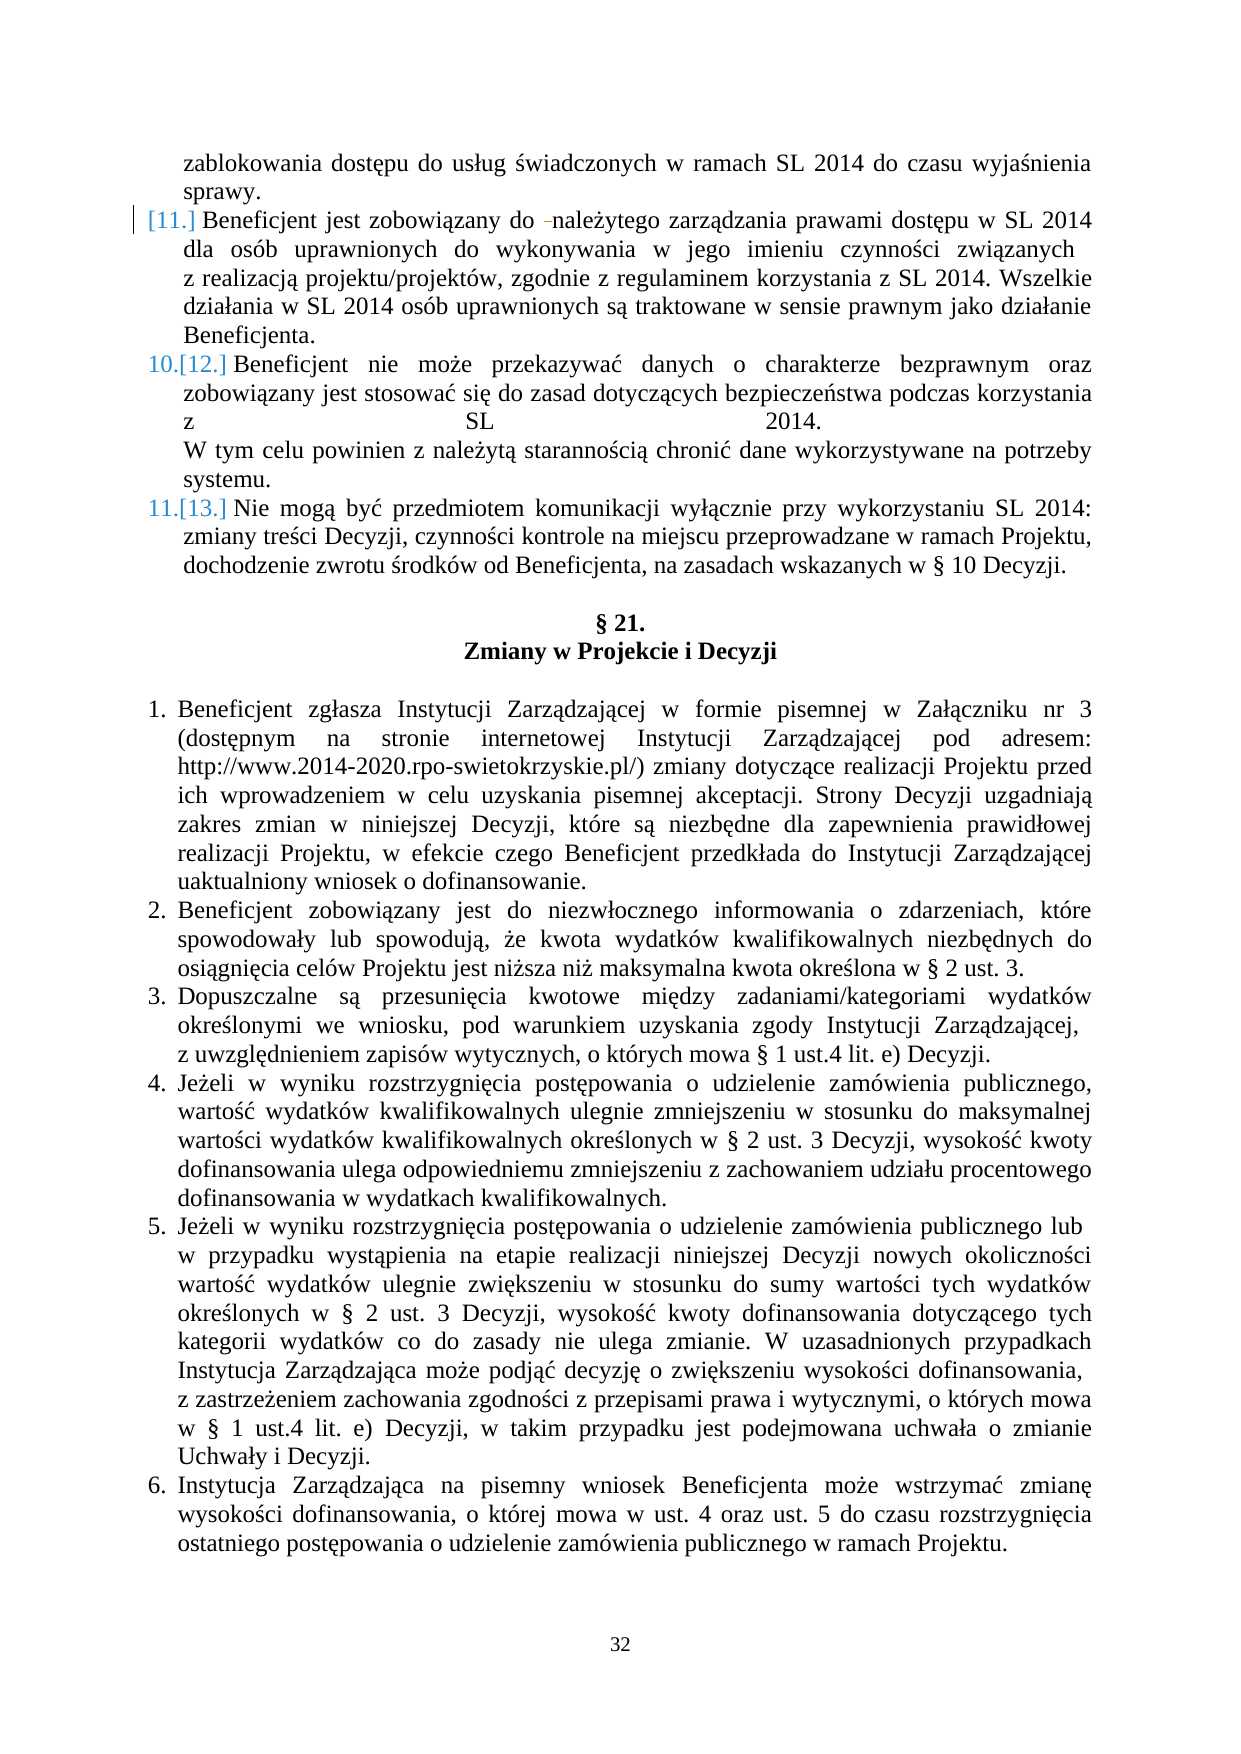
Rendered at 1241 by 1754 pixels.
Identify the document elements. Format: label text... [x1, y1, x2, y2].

list Beneficjent jest zobowiązany do należytego zarządzania prawami dostępu w SL 2014 dla osób uprawnionych do wykonywania w jego imieniu czynności związanych z realizacją projektu/projektów, zgodnie z regulaminem korzystania z SL 2014. Wszelkie działania w SL 2014 osób uprawnionych są traktowane w sensie prawnym jako działanie Beneficjenta. [148, 205, 1093, 349]
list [148, 148, 1093, 205]
list Beneficjent nie może przekazywać danych o charakterze bezprawnym oraz zobowiązany jest stosować się do zasad dotyczących bezpieczeństwa podczas korzystania z SL 2014. W tym celu powinien z należytą starannością chronić dane wykorzystywane na potrzeby systemu. [148, 349, 1093, 493]
list Dopuszczalne są przesunięcia kwotowe między zadaniami/kategoriami wydatków określonymi we wniosku, pod warunkiem uzyskania zgody Instytucji Zarządzającej, z uwzględnieniem zapisów wytycznych, o których mowa § 1 ust.4 lit. e) Decyzji. [148, 981, 1093, 1068]
list Jeżeli w wyniku rozstrzygnięcia postępowania o udzielenie zamówienia publicznego, wartość wydatków kwalifikowalnych ulegnie zmniejszeniu w stosunku do maksymalnej wartości wydatków kwalifikowalnych określonych w § 2 ust. 3 Decyzji, wysokość kwoty dofinansowania ulega odpowiedniemu zmniejszeniu z zachowaniem udziału procentowego dofinansowania w wydatkach kwalifikowalnych. [148, 1068, 1093, 1211]
subtitle Zmiany w Projekcie i Decyzji [148, 636, 1093, 665]
list Beneficjent zgłasza Instytucji Zarządzającej w formie pisemnej w Załączniku nr 3 (dostępnym na stronie internetowej Instytucji Zarządzającej pod adresem: http://www.2014-2020.rpo-swietokrzyskie.pl/) zmiany dotyczące realizacji Projektu przed ich wprowadzeniem w celu uzyskania pisemnej akceptacji. Strony Decyzji uzgadniają zakres zmian w niniejszej Decyzji, które są niezbędne dla zapewnienia prawidłowej realizacji Projektu, w efekcie czego Beneficjent przedkłada do Instytucji Zarządzającej uaktualniony wniosek o dofinansowanie. [148, 694, 1093, 895]
list Nie mogą być przedmiotem komunikacji wyłącznie przy wykorzystaniu SL 2014: zmiany treści Decyzji, czynności kontrole na miejscu przeprowadzane w ramach Projektu, dochodzenie zwrotu środków od Beneficjenta, na zasadach wskazanych w § 10 Decyzji. [148, 493, 1093, 579]
list Jeżeli w wyniku rozstrzygnięcia postępowania o udzielenie zamówienia publicznego lub w przypadku wystąpienia na etapie realizacji niniejszej Decyzji nowych okoliczności wartość wydatków ulegnie zwiększeniu w stosunku do sumy wartości tych wydatków określonych w § 2 ust. 3 Decyzji, wysokość kwoty dofinansowania dotyczącego tych kategorii wydatków co do zasady nie ulega zmianie. W uzasadnionych przypadkach Instytucja Zarządzająca może podjąć decyzję o zwiększeniu wysokości dofinansowania, z zastrzeżeniem zachowania zgodności z przepisami prawa i wytycznymi, o których mowa w § 1 ust.4 lit. e) Decyzji, w takim przypadku jest podejmowana uchwała o zmianie Uchwały i Decyzji. [148, 1211, 1093, 1470]
list Beneficjent zobowiązany jest do niezwłocznego informowania o zdarzeniach, które spowodowały lub spowodują, że kwota wydatków kwalifikowalnych niezbędnych do osiągnięcia celów Projektu jest niższa niż maksymalna kwota określona w § 2 ust. 3. [148, 895, 1093, 981]
subtitle § 21. [148, 608, 1093, 636]
list Instytucja Zarządzająca na pisemny wniosek Beneficjenta może wstrzymać zmianę wysokości dofinansowania, o której mowa w ust. 4 oraz ust. 5 do czasu rozstrzygnięcia ostatniego postępowania o udzielenie zamówienia publicznego w ramach Projektu. [148, 1470, 1093, 1556]
